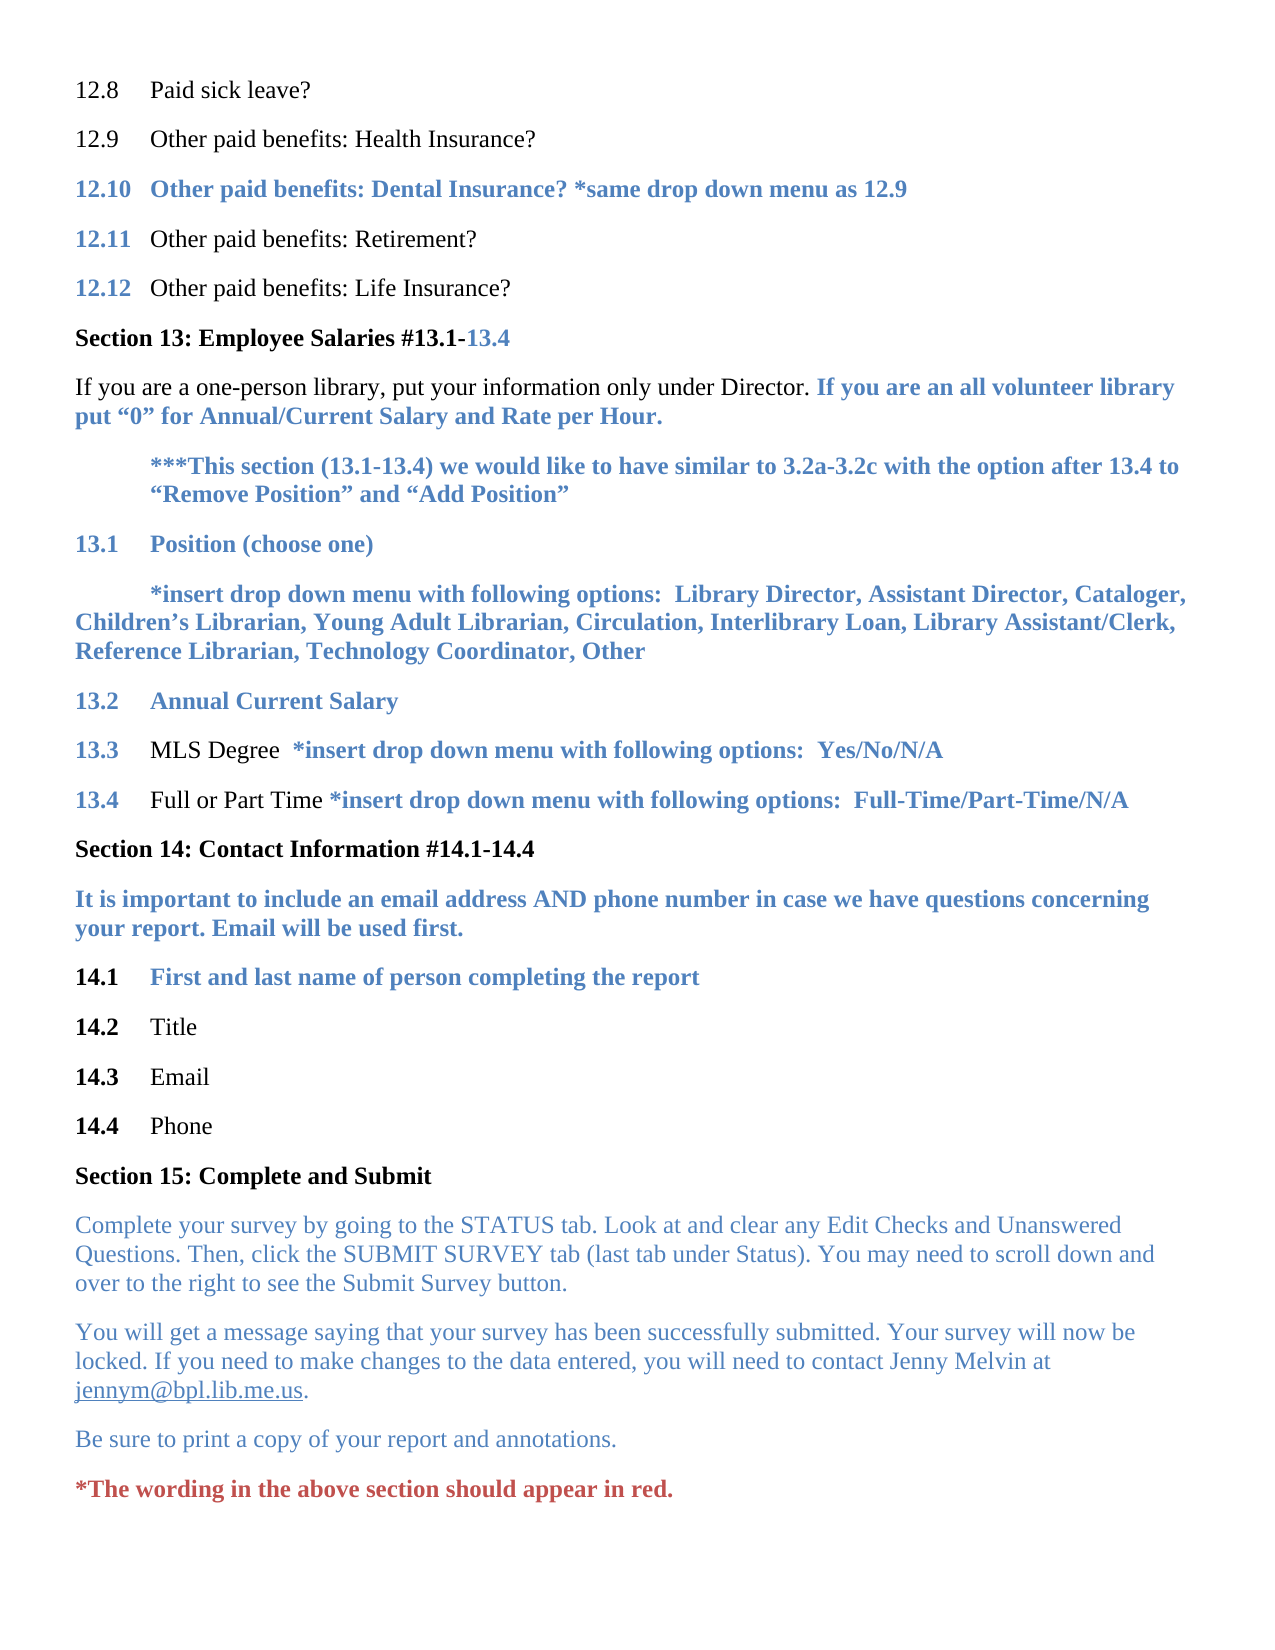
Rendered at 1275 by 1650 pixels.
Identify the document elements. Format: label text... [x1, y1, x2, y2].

text *The wording in the above section should appear in red. [75, 1474, 1200, 1503]
text Complete your survey by going to the STATUS tab. Look at and clear any Edit Checks and Unanswered Questions. Then, click the SUBMIT SURVEY tab (last tab under Status). You may need to scroll down and over to the right to see the Submit Survey button. [75, 1210, 1200, 1297]
text Section 15: Complete and Submit [75, 1161, 1200, 1189]
text Be sure to print a copy of your report and annotations. [75, 1424, 1200, 1453]
text If you are a one-person library, put your information only under Director. If you are an all volunteer library put “0” for Annual/Current Salary and Rate per Hour. [75, 372, 1200, 430]
text 14.3 Email [75, 1062, 1200, 1090]
text 13.2 Annual Current Salary [75, 686, 1200, 714]
text ***This section (13.1-13.4) we would like to have similar to 3.2a-3.2c with the option after 13.4 to “Remove Position” and “Add Position” [75, 451, 1200, 508]
text *insert drop down menu with following options: Library Director, Assistant Director, Cataloger, Children’s Librarian, Young Adult Librarian, Circulation, Interlibrary Loan, Library Assistant/Clerk, Reference Librarian, Technology Coordinator, Other [75, 579, 1200, 665]
text 14.1 First and last name of person completing the report [75, 962, 1200, 991]
text 12.10 Other paid benefits: Dental Insurance? *same drop down menu as 12.9 [75, 174, 1200, 203]
text Section 13: Employee Salaries #13.1-13.4 [75, 323, 1200, 352]
text 13.3 MLS Degree *insert drop down menu with following options: Yes/No/N/A [75, 735, 1200, 764]
text 14.2 Title [75, 1012, 1200, 1041]
text 12.12 Other paid benefits: Life Insurance? [75, 273, 1200, 302]
text 14.4 Phone [75, 1111, 1200, 1140]
text You will get a message saying that your survey has been successfully submitted. Your survey will now be locked. If you need to make changes to the data entered, you will need to contact Jenny Melvin at jennym@bpl.lib.me.us. [75, 1317, 1200, 1404]
text 12.8 Paid sick leave? [75, 75, 1200, 104]
text 13.1 Position (choose one) [75, 529, 1200, 558]
text 12.9 Other paid benefits: Health Insurance? [75, 124, 1200, 153]
text It is important to include an email address AND phone number in case we have questions concerning your report. Email will be used first. [75, 884, 1200, 942]
text 12.11 Other paid benefits: Retirement? [75, 224, 1200, 252]
text Section 14: Contact Information #14.1-14.4 [75, 834, 1200, 863]
text 13.4 Full or Part Time *insert drop down menu with following options: Full-Time/Part-Time/N/A [75, 785, 1200, 814]
